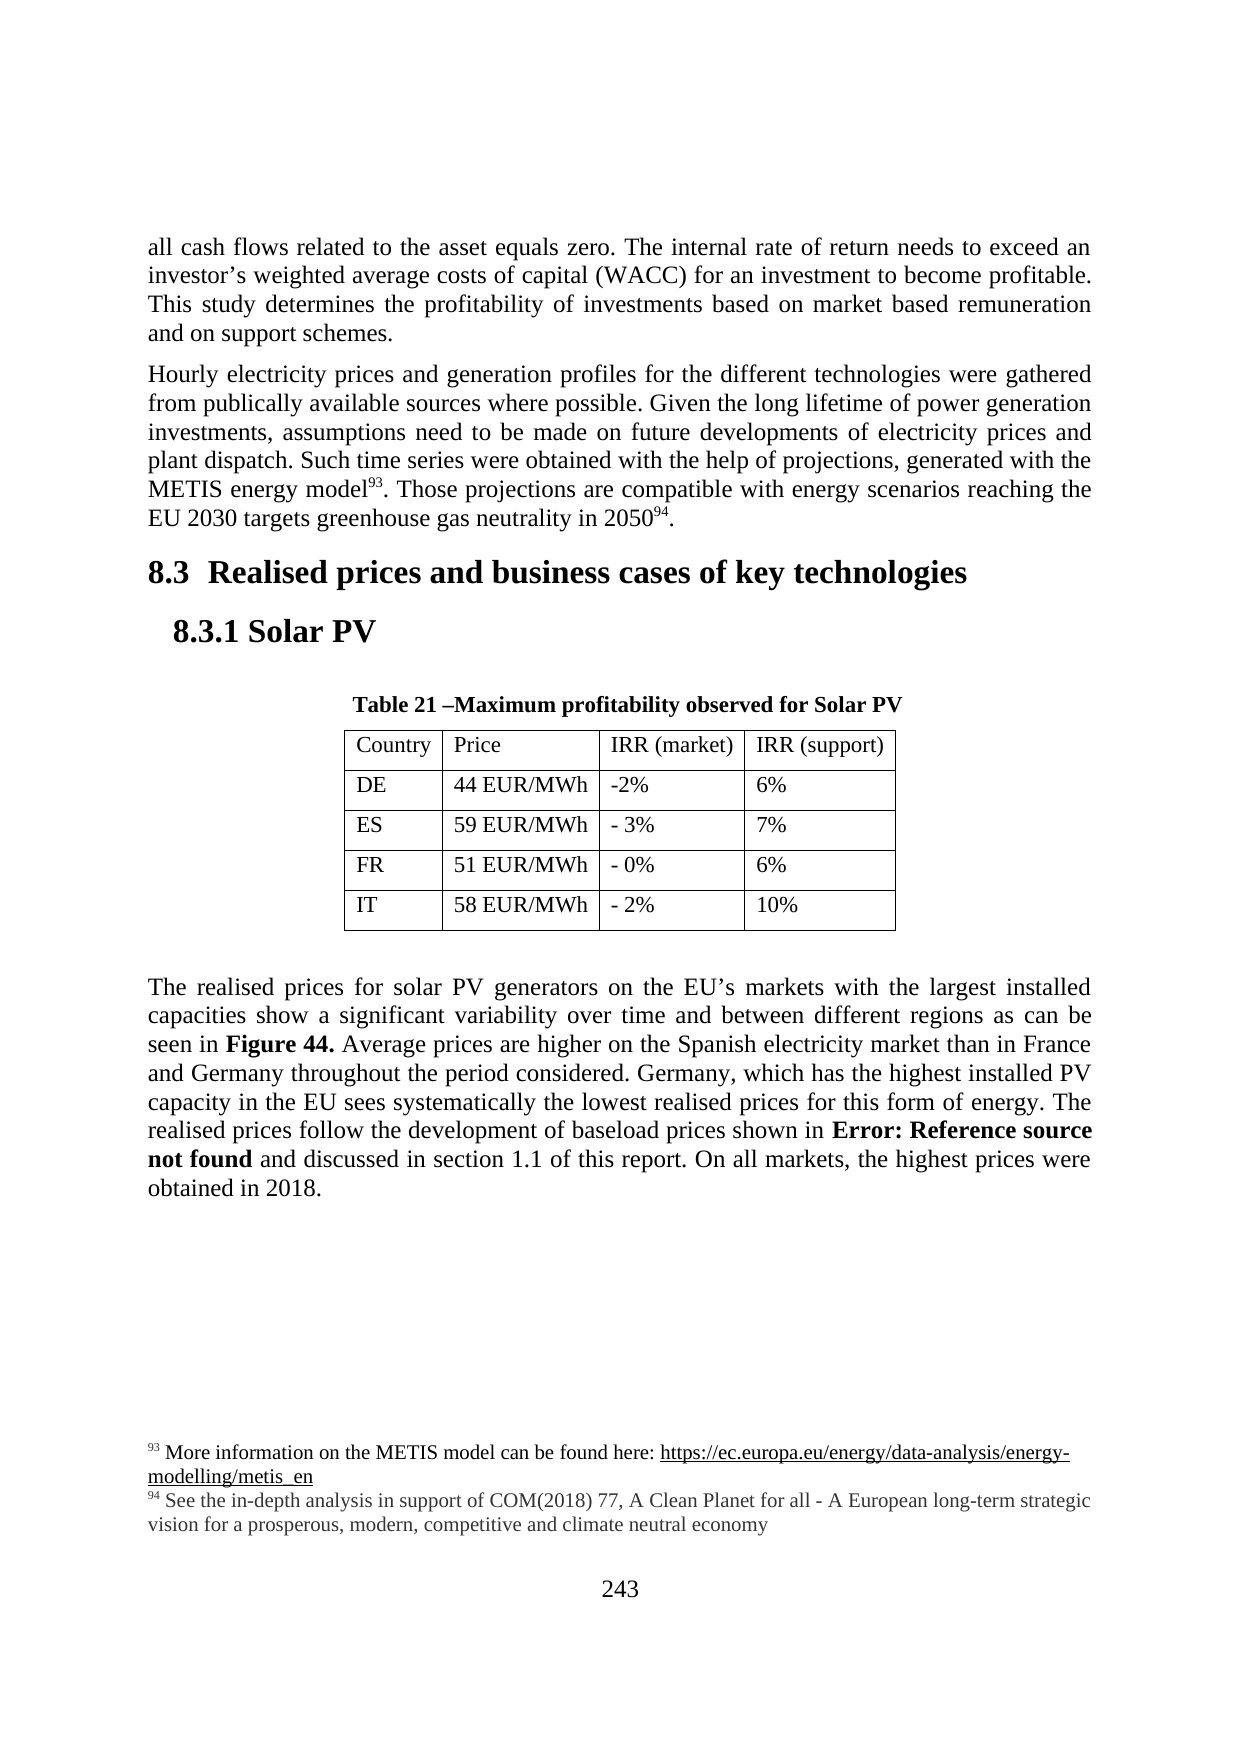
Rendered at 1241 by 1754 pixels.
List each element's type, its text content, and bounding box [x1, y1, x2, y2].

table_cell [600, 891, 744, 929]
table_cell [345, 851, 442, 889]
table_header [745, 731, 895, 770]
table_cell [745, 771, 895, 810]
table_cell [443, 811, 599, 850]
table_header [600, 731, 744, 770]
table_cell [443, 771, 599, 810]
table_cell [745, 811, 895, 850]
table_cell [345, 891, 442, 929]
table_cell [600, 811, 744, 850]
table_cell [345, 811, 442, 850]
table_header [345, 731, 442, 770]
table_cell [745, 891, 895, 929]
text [148, 232, 1093, 347]
text Hourly electricity prices and generation profiles for the different technologies were gathered from publically available sources where possible. Given the long lifetime of power generation investments, assumptions need to be made on future developments of electricity prices and plant dispatch. Such time series were obtained with the help of projections, generated with the METIS energy model. Those projections are compatible with energy scenarios reaching the EU 2030 targets greenhouse gas neutrality in 2050. [148, 359, 1093, 532]
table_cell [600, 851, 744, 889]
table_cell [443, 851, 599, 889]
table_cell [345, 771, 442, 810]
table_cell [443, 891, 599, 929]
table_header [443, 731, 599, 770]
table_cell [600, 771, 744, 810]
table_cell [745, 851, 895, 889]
subtitle Realised prices and business cases of key technologies [148, 552, 1093, 591]
subtitle Solar PV [173, 612, 1093, 650]
